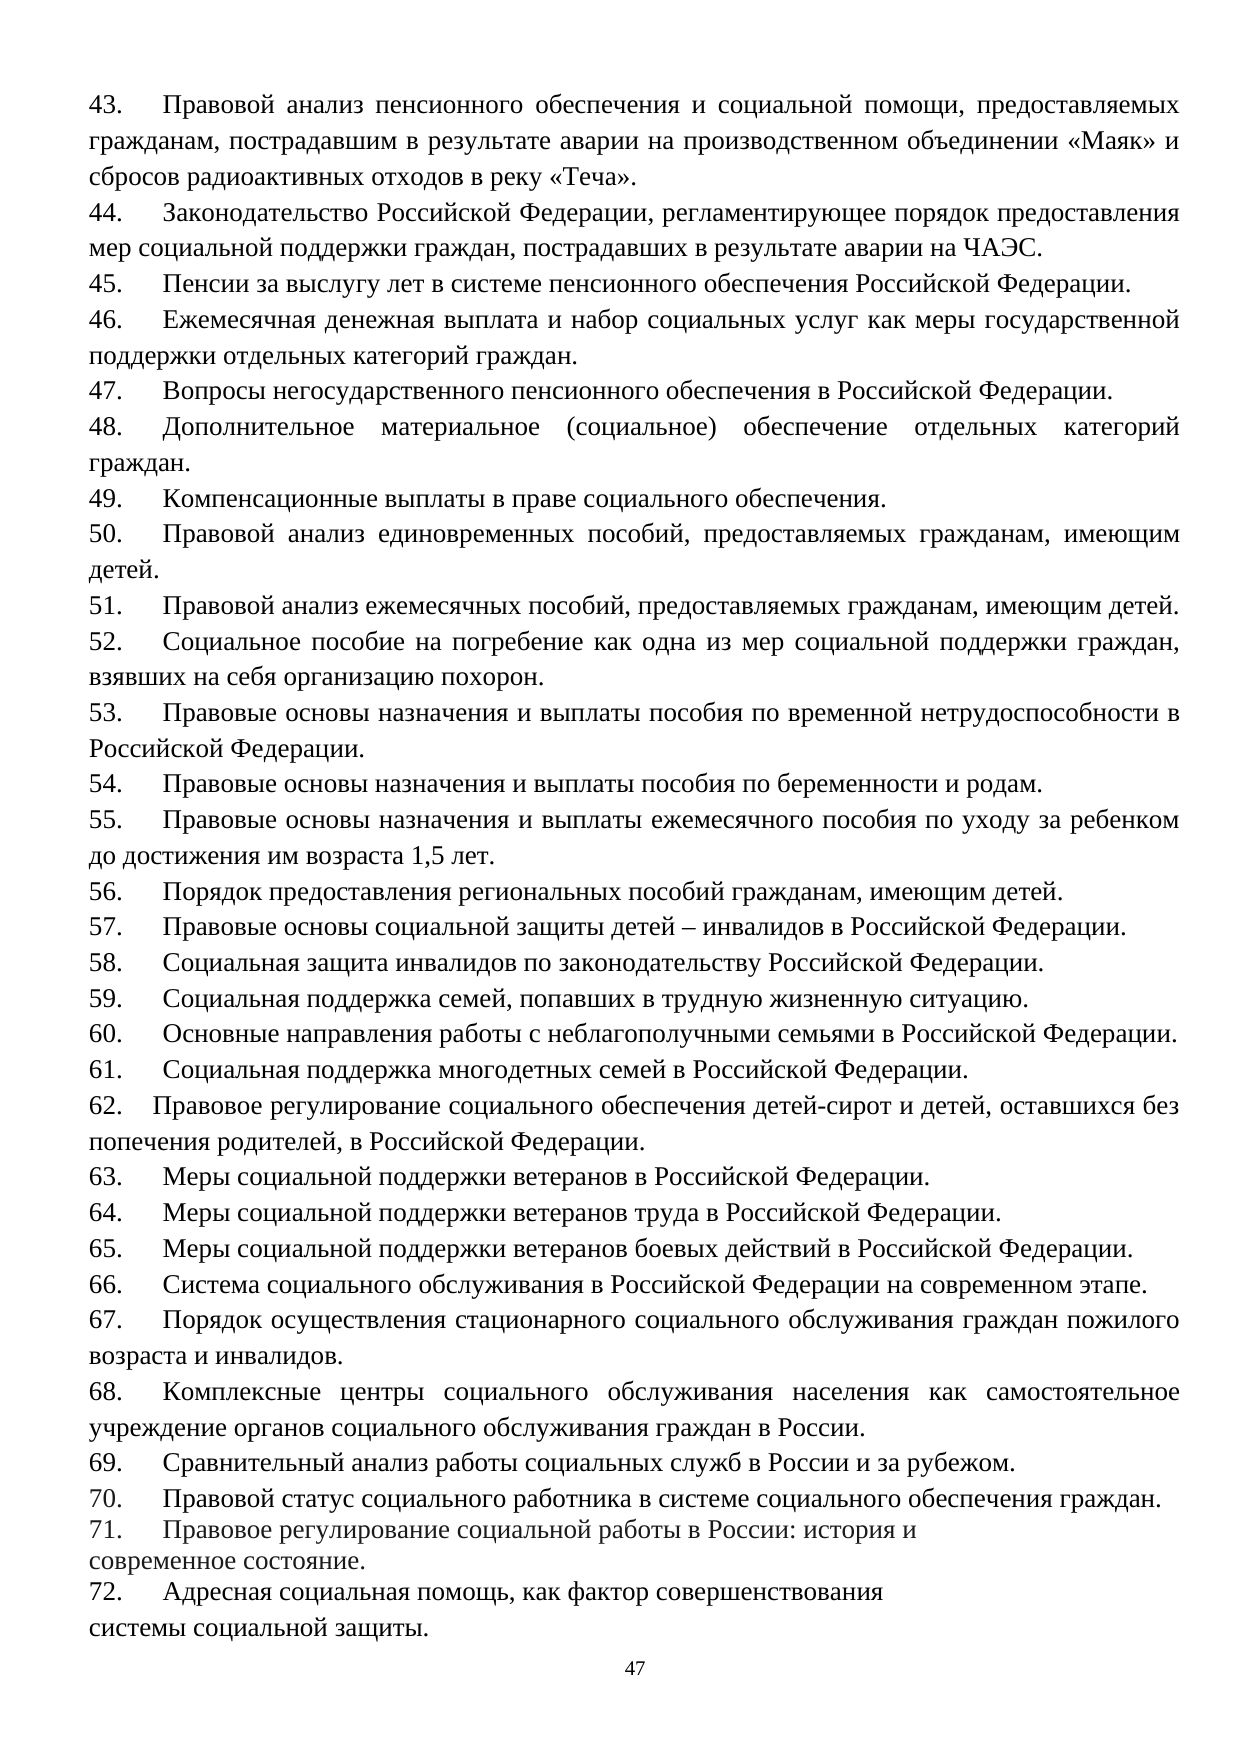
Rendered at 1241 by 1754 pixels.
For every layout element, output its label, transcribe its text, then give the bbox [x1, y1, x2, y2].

list Вопросы негосударственного пенсионного обеспечения в Российской Федерации. [89, 374, 1181, 406]
text системы социальной защиты. [89, 1611, 1181, 1642]
list Дополнительное материальное (социальное) обеспечение отдельных категорий граждан. [89, 410, 1181, 477]
list Основные направления работы с неблагополучными семьями в Российской Федерации. [89, 1018, 1181, 1049]
text современное состояние. [89, 1544, 1181, 1576]
list Правовое регулирование социальной работы в России: история и [89, 1513, 1181, 1544]
list Компенсационные выплаты в праве социального обеспечения. [89, 482, 1181, 513]
list Правовой статус социального работника в системе социального обеспечения граждан. [89, 1482, 1181, 1513]
list Правовой анализ единовременных пособий, предоставляемых гражданам, имеющим детей. [89, 517, 1181, 584]
list Правовые основы назначения и выплаты пособия по беременности и родам. [89, 767, 1181, 799]
list Правовые основы назначения и выплаты ежемесячного пособия по уходу за ребенком до достижения им возраста 1,5 лет. [89, 803, 1181, 870]
list Комплексные центры социального обслуживания населения как самостоятельное учреждение органов социального обслуживания граждан в России. [89, 1375, 1181, 1442]
list Правовое регулирование социального обеспечения детей-сирот и детей, оставшихся без попечения родителей, в Российской Федерации. [89, 1089, 1181, 1156]
list Социальная поддержка многодетных семей в Российской Федерации. [89, 1053, 1181, 1084]
list Адресная социальная помощь, как фактор совершенствования [89, 1576, 1181, 1607]
list Правовые основы социальной защиты детей – инвалидов в Российской Федерации. [89, 910, 1181, 942]
list Меры социальной поддержки ветеранов труда в Российской Федерации. [89, 1196, 1181, 1227]
list Меры социальной поддержки ветеранов в Российской Федерации. [89, 1161, 1181, 1192]
list Социальная защита инвалидов по законодательству Российской Федерации. [89, 946, 1181, 977]
list Правовой анализ пенсионного обеспечения и социальной помощи, предоставляемых гражданам, пострадавшим в результате аварии на производственном объединении «Маяк» и сбросов радиоактивных отходов в реку «Теча». [89, 89, 1181, 191]
list Социальное пособие на погребение как одна из мер социальной поддержки граждан, взявших на себя организацию похорон. [89, 624, 1181, 691]
list Пенсии за выслугу лет в системе пенсионного обеспечения Российской Федерации. [89, 267, 1181, 298]
list Система социального обслуживания в Российской Федерации на современном этапе. [89, 1268, 1181, 1299]
list Социальная поддержка семей, попавших в трудную жизненную ситуацию. [89, 982, 1181, 1013]
list Правовые основы назначения и выплаты пособия по временной нетрудоспособности в Российской Федерации. [89, 696, 1181, 763]
list Порядок предоставления региональных пособий гражданам, имеющим детей. [89, 875, 1181, 906]
list Ежемесячная денежная выплата и набор социальных услуг как меры государственной поддержки отдельных категорий граждан. [89, 303, 1181, 370]
list Порядок осуществления стационарного социального обслуживания граждан пожилого возраста и инвалидов. [89, 1303, 1181, 1370]
list Законодательство Российской Федерации, регламентирующее порядок предоставления мер социальной поддержки граждан, пострадавших в результате аварии на ЧАЭС. [89, 196, 1181, 263]
list Правовой анализ ежемесячных пособий, предоставляемых гражданам, имеющим детей. [89, 589, 1181, 620]
list Сравнительный анализ работы социальных служб в России и за рубежом. [89, 1446, 1181, 1477]
list Меры социальной поддержки ветеранов боевых действий в Российской Федерации. [89, 1232, 1181, 1263]
